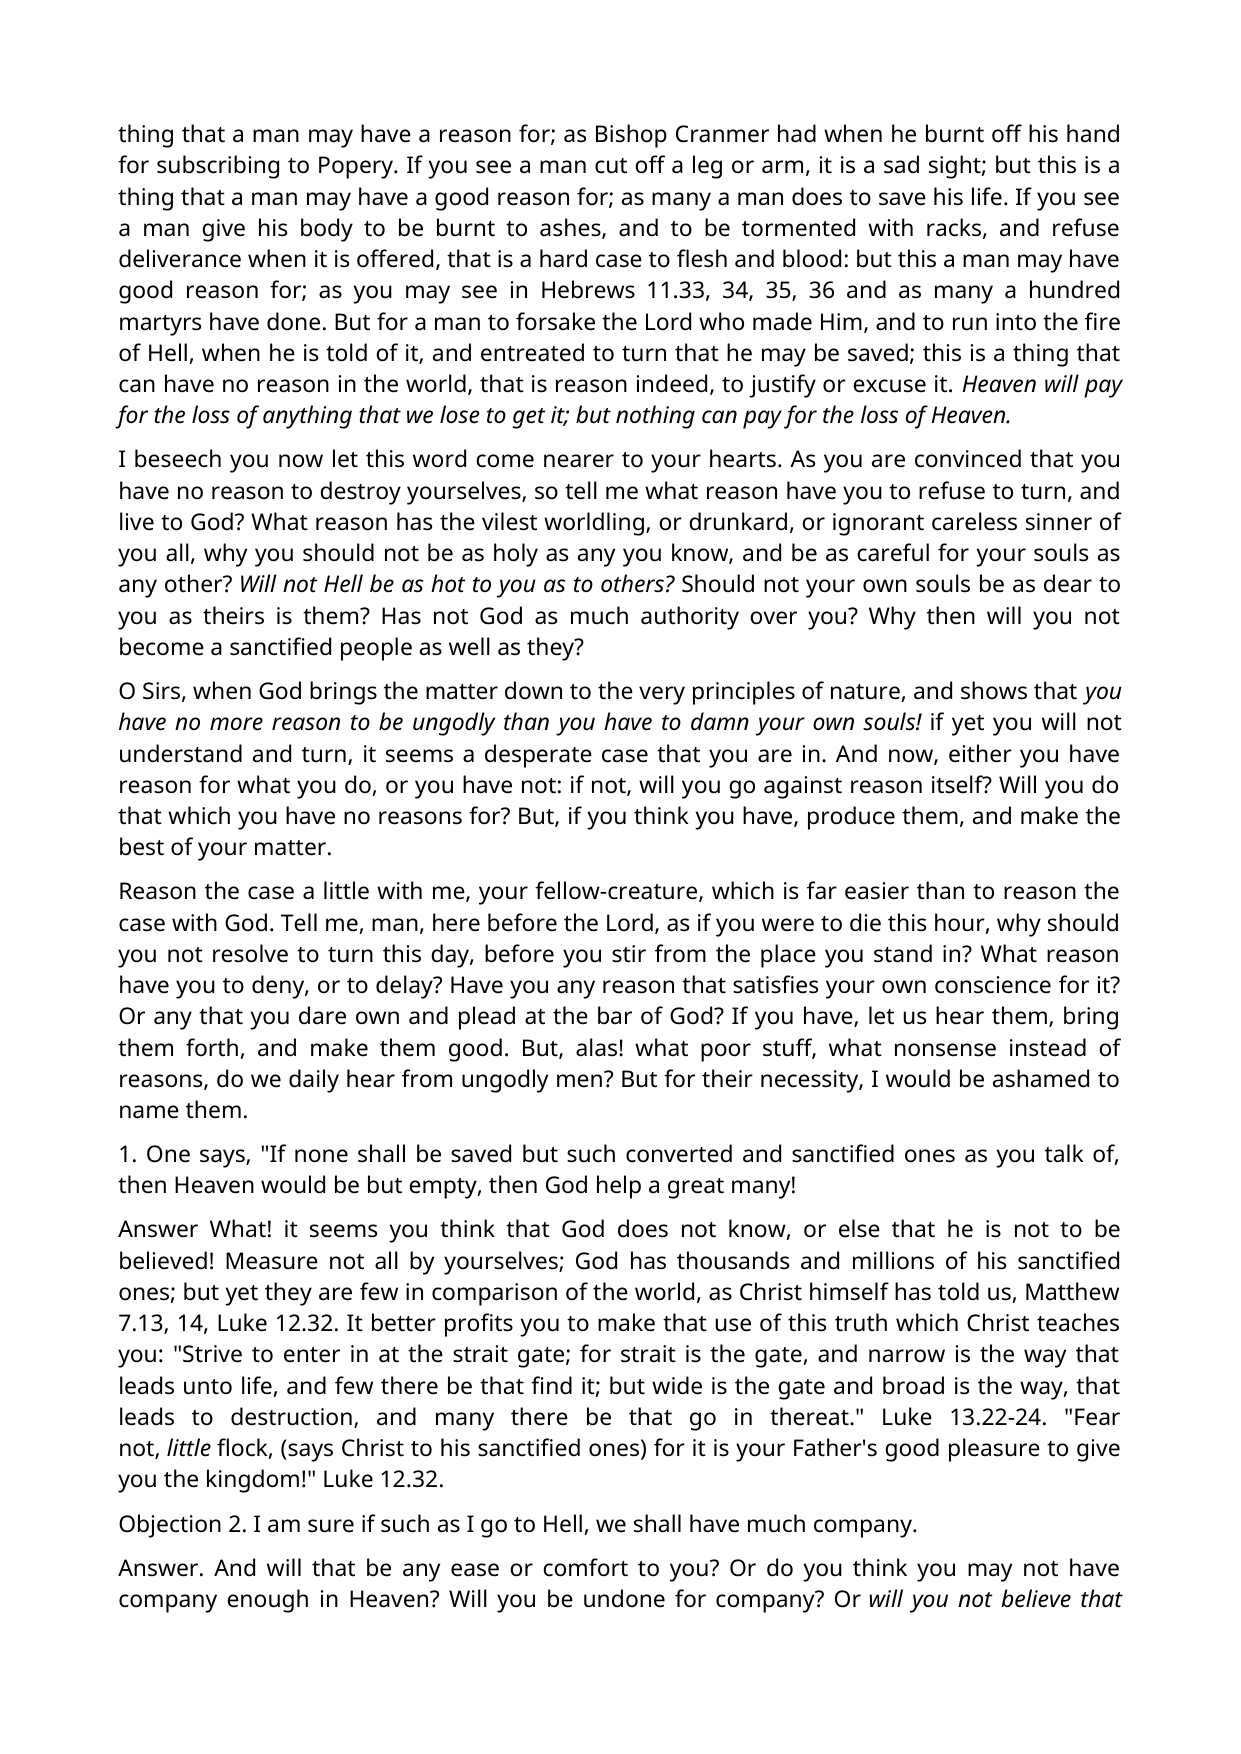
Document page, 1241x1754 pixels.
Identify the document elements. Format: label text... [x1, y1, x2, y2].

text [118, 118, 1122, 431]
text Answer What! it seems you think that God does not know, or else that he is not to be believed! Measure not all by yourselves; God has thousands and millions of his sanctified ones; but yet they are few in comparison of the world, as Christ himself has told us, Matthew 7.13, 14, Luke 12.32. It better profits you to make that use of this truth which Christ teaches you: "Strive to enter in at the strait gate; for strait is the gate, and narrow is the way that leads unto life, and few there be that find it; but wide is the gate and broad is the way, that leads to destruction, and many there be that go in thereat." Luke 13.22-24. "Fear not, little flock, (says Christ to his sanctified ones) for it is your Father's good pleasure to give you the kingdom!" Luke 12.32. [118, 1213, 1122, 1495]
text 1. One says, "If none shall be saved but such converted and sanctified ones as you talk of, then Heaven would be but empty, then God help a great many! [118, 1138, 1122, 1201]
text Objection 2. I am sure if such as I go to Hell, we shall have much company. [118, 1507, 1122, 1539]
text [118, 1552, 1122, 1614]
text Reason the case a little with me, your fellow-creature, which is far easier than to reason the case with God. Tell me, man, here before the Lord, as if you were to die this hour, why should you not resolve to turn this day, before you stir from the place you stand in? What reason have you to deny, or to delay? Have you any reason that satisfies your own conscience for it? Or any that you dare own and plead at the bar of God? If you have, let us hear them, bring them forth, and make them good. But, alas! what poor stuff, what nonsense instead of reasons, do we daily hear from ungodly men? But for their necessity, I would be ashamed to name them. [118, 875, 1122, 1125]
text O Sirs, when God brings the matter down to the very principles of nature, and shows that you have no more reason to be ungodly than you have to damn your own souls! if yet you will not understand and turn, it seems a desperate case that you are in. And now, either you have reason for what you do, or you have not: if not, will you go against reason itself? Will you do that which you have no reasons for? But, if you think you have, produce them, and make the best of your matter. [118, 675, 1122, 862]
text I beseech you now let this word come nearer to your hearts. As you are convinced that you have no reason to destroy yourselves, so tell me what reason have you to refuse to turn, and live to God? What reason has the vilest worldling, or drunkard, or ignorant careless sinner of you all, why you should not be as holy as any you know, and be as careful for your souls as any other? Will not Hell be as hot to you as to others? Should not your own souls be as dear to you as theirs is them? Has not God as much authority over you? Why then will you not become a sanctified people as well as they? [118, 443, 1122, 662]
